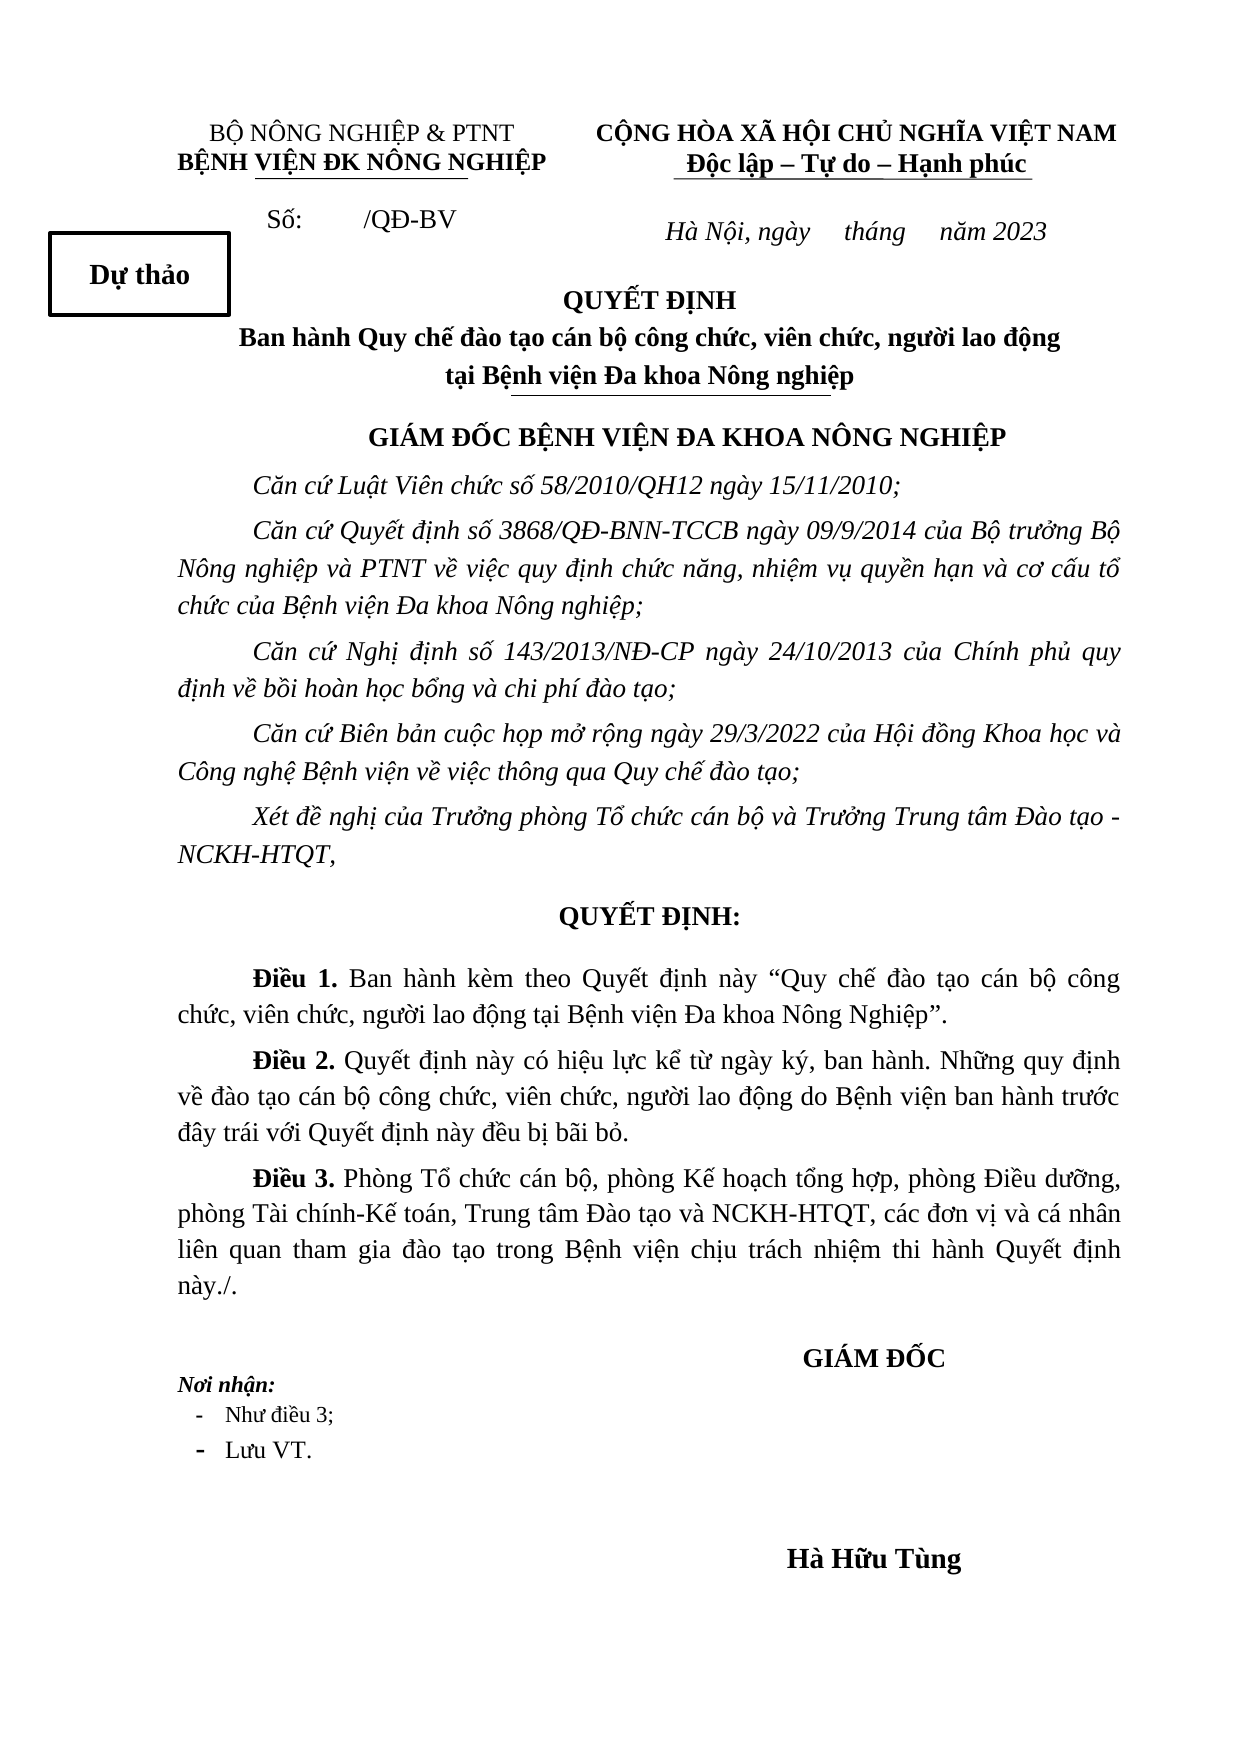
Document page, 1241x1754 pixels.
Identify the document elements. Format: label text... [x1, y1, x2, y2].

text Điều 3. Phòng Tổ chức cán bộ, phòng Kế hoạch tổng hợp, phòng Điều dưỡng, phòng Tài chính-Kế toán, Trung tâm Đào tạo và NCKH-HTQT, các đơn vị và cá nhân liên quan tham gia đào tạo trong Bệnh viện chịu trách nhiệm thi hành Quyết định này./. [177, 1162, 1122, 1300]
text QUYẾT ĐỊNH [231, 284, 1122, 315]
text QUYẾT ĐỊNH: [177, 900, 1122, 931]
table_header BỘ NÔNG NGHIỆP & PTNT BỆNH VIỆN ĐK NÔNG NGHIỆP [155, 118, 568, 178]
text tại Bệnh viện Đa khoa Nông nghiệp [177, 359, 1122, 390]
text Xét đề nghị của Trưởng phòng Tổ chức cán bộ và Trưởng Trung tâm Đào tạo -NCKH-HTQT, [177, 800, 1122, 869]
text Điều 1. Ban hành kèm theo Quyết định này “Quy chế đào tạo cán bộ công chức, viên chức, người lao động tại Bệnh viện Đa khoa Nông Nghiệp”. [177, 962, 1122, 1029]
text Căn cứ Nghị định số 143/2013/NĐ-CP ngày 24/10/2013 của Chính phủ quy định về bồi hoàn học bổng và chi phí đào tạo; [177, 634, 1122, 703]
table_header CỘNG HÒA XÃ HỘI CHỦ NGHĨA VIỆT NAM Độc lập – Tự do – Hạnh phúc [568, 118, 1144, 178]
text Điều 2. Quyết định này có hiệu lực kể từ ngày ký, ban hành. Những quy định về đào tạo cán bộ công chức, viên chức, người lao động do Bệnh viện ban hành trước đây trái với Quyết định này đều bị bãi bỏ. [177, 1044, 1122, 1147]
text GIÁM ĐỐC BỆNH VIỆN ĐA KHOA NÔNG NGHIỆP [177, 421, 1122, 452]
table_header Nơi nhận: Như điều 3; Lưu VT. [166, 1342, 638, 1574]
text Ban hành Quy chế đào tạo cán bộ công chức, viên chức, người lao động [177, 321, 1122, 353]
text Căn cứ Quyết định số 3868/QĐ-BNN-TCCB ngày 09/9/2014 của Bộ trưởng Bộ Nông nghiệp và PTNT về việc quy định chức năng, nhiệm vụ quyền hạn và cơ cấu tổ chức của Bệnh viện Đa khoa Nông nghiệp; [177, 514, 1122, 620]
table_cell Số: /QĐ-BV [155, 178, 568, 247]
table_cell Hà Nội, ngày tháng năm 2023 [568, 178, 1144, 247]
text Căn cứ Biên bản cuộc họp mở rộng ngày 29/3/2022 của Hội đồng Khoa học và Công nghệ Bệnh viện về việc thông qua Quy chế đào tạo; [177, 717, 1122, 786]
table_header GIÁM ĐỐC Hà Hữu Tùng [638, 1342, 1110, 1574]
text Căn cứ Luật Viên chức số 58/2010/QH12 ngày 15/11/2010; [177, 469, 1122, 500]
